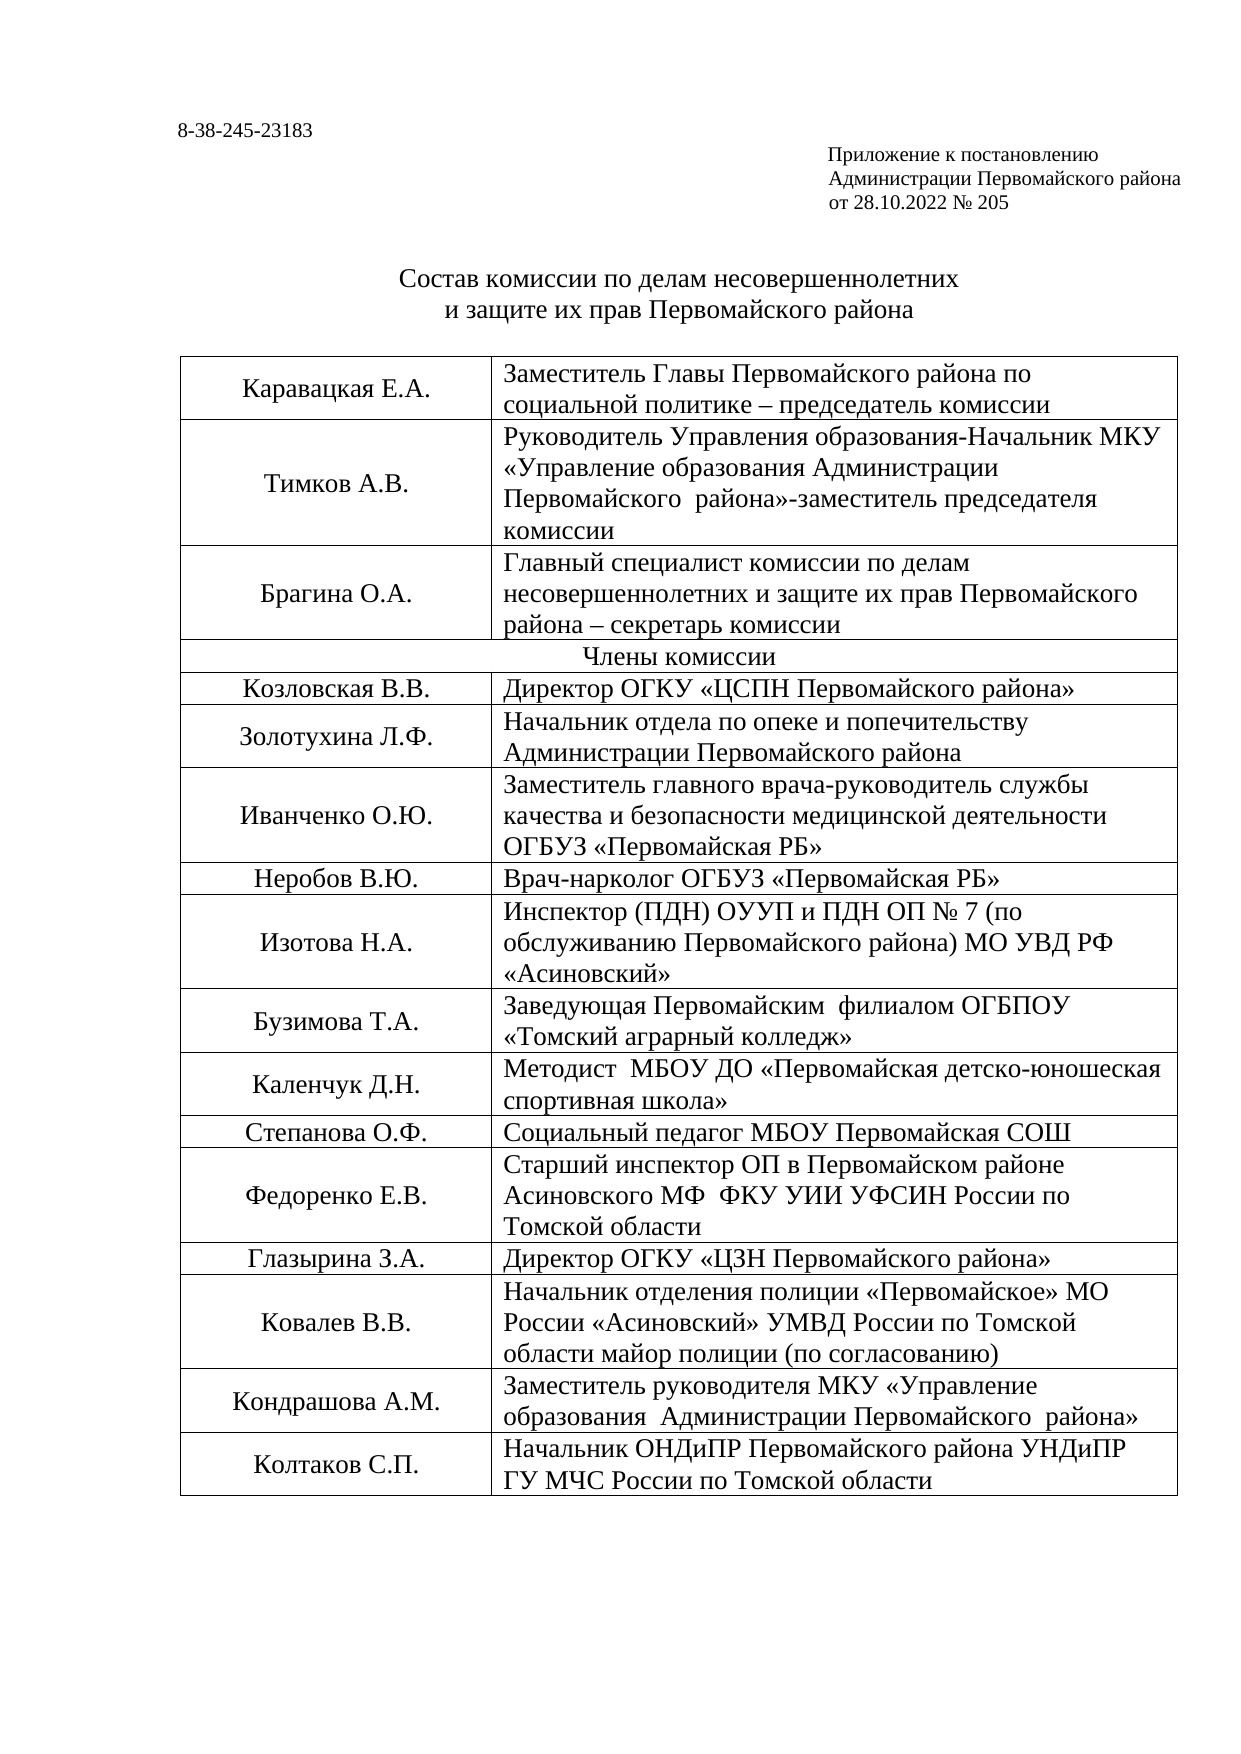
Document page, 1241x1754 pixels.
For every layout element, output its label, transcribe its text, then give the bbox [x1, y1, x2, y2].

table_cell Директор ОГКУ «ЦСПН Первомайского района» [492, 673, 1177, 704]
table_cell Бузимова Т.А. [181, 989, 491, 1052]
table_cell Колтаков С.П. [181, 1433, 491, 1495]
table_cell Федоренко Е.В. [181, 1148, 491, 1242]
text Состав комиссии по делам несовершеннолетних [177, 262, 1181, 294]
table_cell Степанова О.Ф. [181, 1116, 491, 1147]
table_cell Брагина О.А. [181, 546, 491, 639]
table_cell Начальник отделения полиции «Первомайское» МО России «Асиновский» УМВД России по Томской области майор полиции (по согласованию) [492, 1275, 1177, 1368]
table_cell Золотухина Л.Ф. [181, 705, 491, 767]
table_cell Козловская В.В. [181, 673, 491, 704]
table_cell Руководитель Управления образования-Начальник МКУ «Управление образования Администрации Первомайского района»-заместитель председателя комиссии [492, 420, 1177, 545]
table_cell Кондрашова А.М. [181, 1369, 491, 1432]
table_cell Глазырина З.А. [181, 1243, 491, 1274]
table_cell Заведующая Первомайским филиалом ОГБПОУ «Томский аграрный колледж» [492, 989, 1177, 1052]
table_cell Старший инспектор ОП в Первомайском районе Асиновского МФ ФКУ УИИ УФСИН России по Томской области [492, 1148, 1177, 1242]
table_cell Изотова Н.А. [181, 895, 491, 988]
table_cell Главный специалист комиссии по делам несовершеннолетних и защите их прав Первомайского района – секретарь комиссии [492, 546, 1177, 639]
table_cell Методист МБОУ ДО «Первомайская детско-юношеская спортивная школа» [492, 1053, 1177, 1115]
table_cell Каленчук Д.Н. [181, 1053, 491, 1115]
text Администрации Первомайского района [177, 166, 1181, 190]
table_cell Заместитель главного врача-руководитель службы качества и безопасности медицинской деятельности ОГБУЗ «Первомайская РБ» [492, 768, 1177, 862]
table_cell Иванченко О.Ю. [181, 768, 491, 862]
table_cell Инспектор (ПДН) ОУУП и ПДН ОП № 7 (по обслуживанию Первомайского района) МО УВД РФ «Асиновский» [492, 895, 1177, 988]
table_cell Неробов В.Ю. [181, 863, 491, 894]
table_cell Начальник ОНДиПР Первомайского района УНДиПР ГУ МЧС России по Томской области [492, 1433, 1177, 1495]
table_cell Члены комиссии [181, 640, 1177, 672]
table_cell Заместитель руководителя МКУ «Управление образования Администрации Первомайского района» [492, 1369, 1177, 1432]
table_cell Начальник отдела по опеке и попечительству Администрации Первомайского района [492, 705, 1177, 767]
table_cell Директор ОГКУ «ЦЗН Первомайского района» [492, 1243, 1177, 1274]
text 8-38-245-23183 [177, 118, 1181, 142]
table_header Каравацкая Е.А. [181, 357, 491, 419]
text и защите их прав Первомайского района [177, 294, 1181, 325]
table_cell Ковалев В.В. [181, 1275, 491, 1368]
text от 28.10.2022 № 205 [177, 190, 1181, 214]
table_cell Тимков А.В. [181, 420, 491, 545]
table_header Заместитель Главы Первомайского района по социальной политике – председатель комиссии [492, 357, 1177, 419]
table_cell Врач-нарколог ОГБУЗ «Первомайская РБ» [492, 863, 1177, 894]
table_cell Социальный педагог МБОУ Первомайская СОШ [492, 1116, 1177, 1147]
text Приложение к постановлению [177, 142, 1181, 166]
